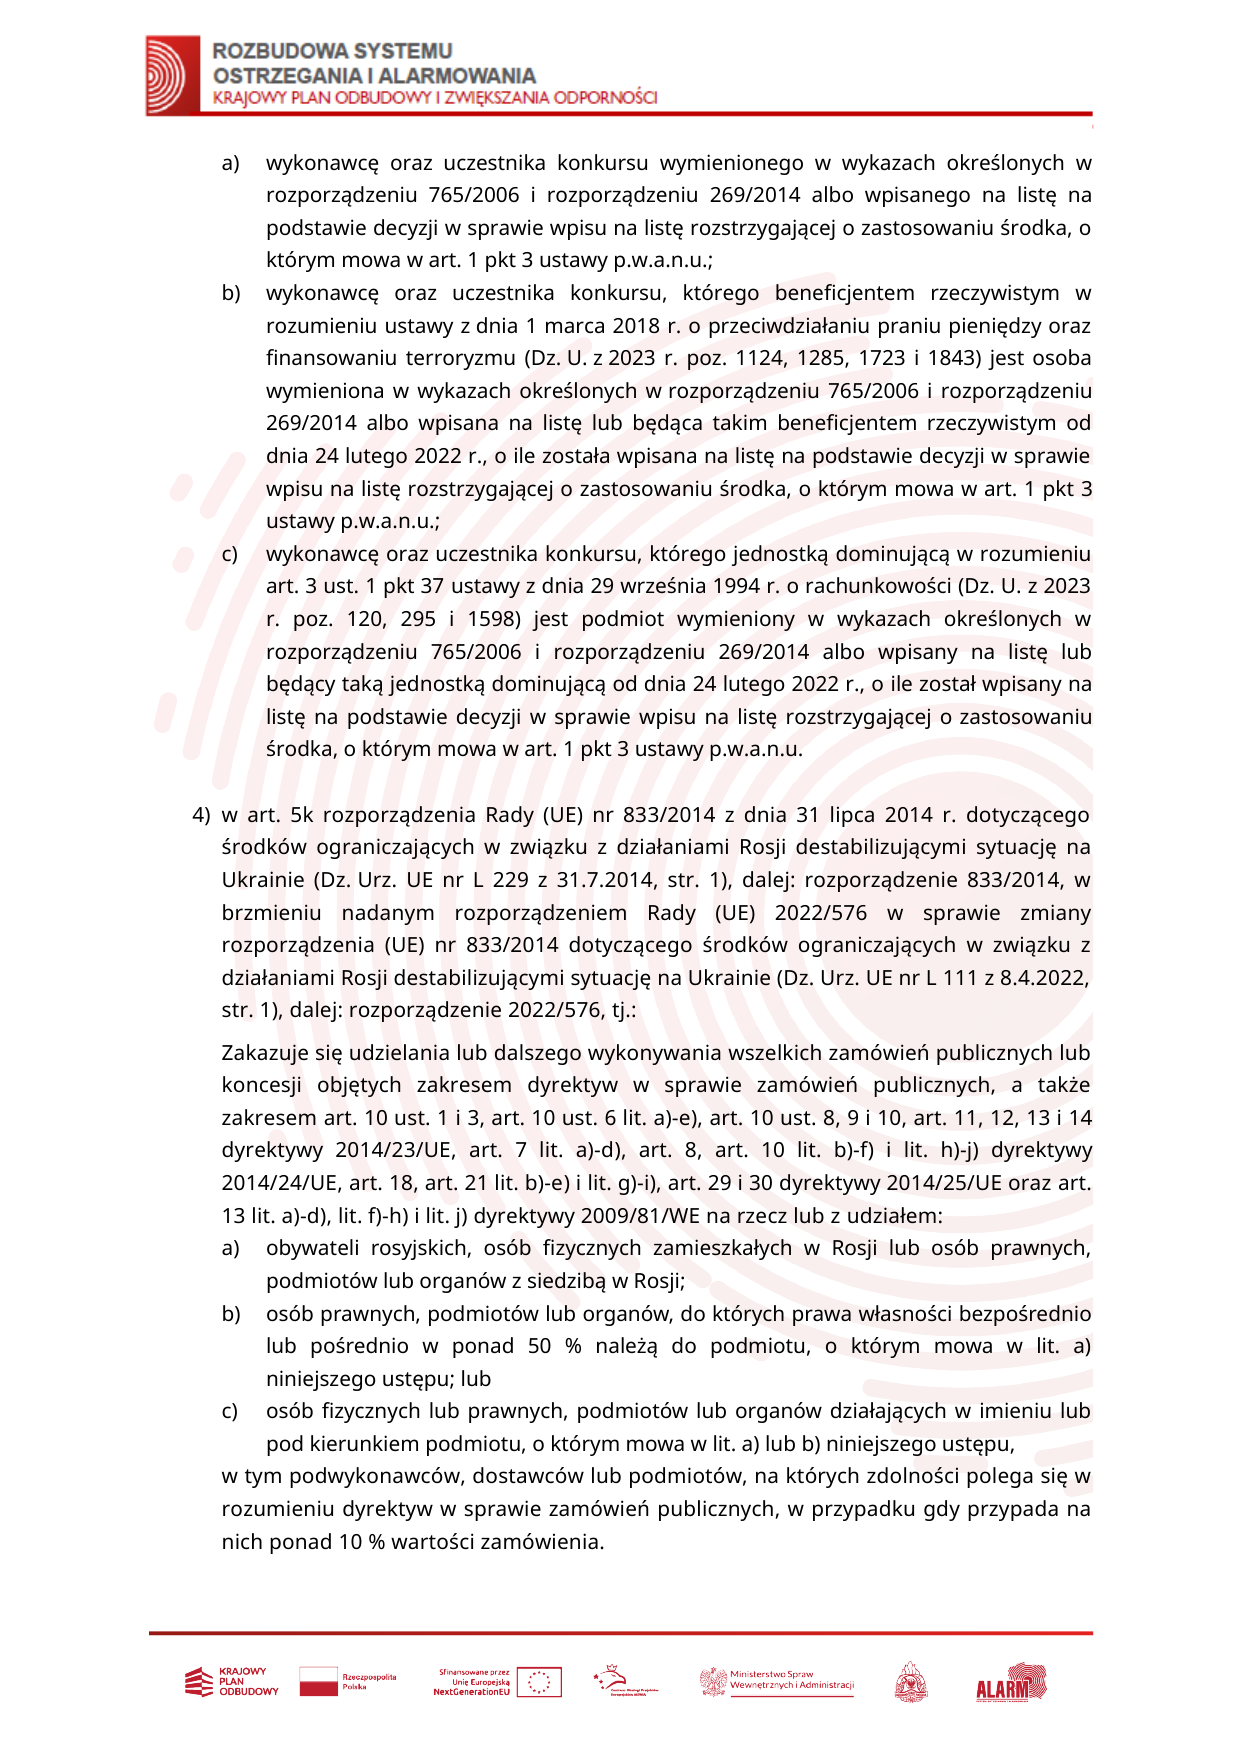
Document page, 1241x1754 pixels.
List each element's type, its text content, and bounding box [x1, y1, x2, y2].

picture [0, 0, 1241, 1754]
list osób prawnych, podmiotów lub organów, do których prawa własności bezpośrednio lub pośrednio w ponad 50 % należą do podmiotu, o którym mowa w lit. a) niniejszego ustępu; lub [221, 1299, 1093, 1392]
list osób fizycznych lub prawnych, podmiotów lub organów działających w imieniu lub pod kierunkiem podmiotu, o którym mowa w lit. a) lub b) niniejszego ustępu, [221, 1396, 1093, 1457]
text Zakazuje się udzielania lub dalszego wykonywania wszelkich zamówień publicznych lub koncesji objętych zakresem dyrektyw w sprawie zamówień publicznych, a także zakresem art. 10 ust. 1 i 3, art. 10 ust. 6 lit. a)-e), art. 10 ust. 8, 9 i 10, art. 11, 12, 13 i 14 dyrektywy 2014/23/UE, art. 7 lit. a)-d), art. 8, art. 10 lit. b)-f) i lit. h)-j) dyrektywy 2014/24/UE, art. 18, art. 21 lit. b)-e) i lit. g)-i), art. 29 i 30 dyrektywy 2014/25/UE oraz art. 13 lit. a)-d), lit. f)-h) i lit. j) dyrektywy 2009/81/WE na rzecz lub z udziałem: [192, 1038, 1093, 1229]
text 4) w art. 5k rozporządzenia Rady (UE) nr 833/2014 z dnia 31 lipca 2014 r. dotyczącego środków ograniczających w związku z działaniami Rosji destabilizującymi sytuację na Ukrainie (Dz. Urz. UE nr L 229 z 31.7.2014, str. 1), dalej: rozporządzenie 833/2014, w brzmieniu nadanym rozporządzeniem Rady (UE) 2022/576 w sprawie zmiany rozporządzenia (UE) nr 833/2014 dotyczącego środków ograniczających w związku z działaniami Rosji destabilizującymi sytuację na Ukrainie (Dz. Urz. UE nr L 111 z 8.4.2022, str. 1), dalej: rozporządzenie 2022/576, tj.: [192, 800, 1093, 1024]
list obywateli rosyjskich, osób fizycznych zamieszkałych w Rosji lub osób prawnych, podmiotów lub organów z siedzibą w Rosji; [221, 1233, 1093, 1294]
text c) wykonawcę oraz uczestnika konkursu, którego jednostką dominującą w rozumieniu art. 3 ust. 1 pkt 37 ustawy z dnia 29 września 1994 r. o rachunkowości (Dz. U. z 2023 r. poz. 120, 295 i 1598) jest podmiot wymieniony w wykazach określonych w rozporządzeniu 765/2006 i rozporządzeniu 269/2014 albo wpisany na listę lub będący taką jednostką dominującą od dnia 24 lutego 2022 r., o ile został wpisany na listę na podstawie decyzji w sprawie wpisu na listę rozstrzygającej o zastosowaniu środka, o którym mowa w art. 1 pkt 3 ustawy p.w.a.n.u. [221, 539, 1093, 763]
text a) wykonawcę oraz uczestnika konkursu wymienionego w wykazach określonych w rozporządzeniu 765/2006 i rozporządzeniu 269/2014 albo wpisanego na listę na podstawie decyzji w sprawie wpisu na listę rozstrzygającej o zastosowaniu środka, o którym mowa w art. 1 pkt 3 ustawy p.w.a.n.u.; [221, 148, 1093, 274]
text b) wykonawcę oraz uczestnika konkursu, którego beneficjentem rzeczywistym w rozumieniu ustawy z dnia 1 marca 2018 r. o przeciwdziałaniu praniu pieniędzy oraz finansowaniu terroryzmu (Dz. U. z 2023 r. poz. 1124, 1285, 1723 i 1843) jest osoba wymieniona w wykazach określonych w rozporządzeniu 765/2006 i rozporządzeniu 269/2014 albo wpisana na listę lub będąca takim beneficjentem rzeczywistym od dnia 24 lutego 2022 r., o ile została wpisana na listę na podstawie decyzji w sprawie wpisu na listę rozstrzygającej o zastosowaniu środka, o którym mowa w art. 1 pkt 3 ustawy p.w.a.n.u.; [221, 278, 1093, 535]
text w tym podwykonawców, dostawców lub podmiotów, na których zdolności polega się w rozumieniu dyrektyw w sprawie zamówień publicznych, w przypadku gdy przypada na nich ponad 10 % wartości zamówienia. [192, 1462, 1093, 1555]
